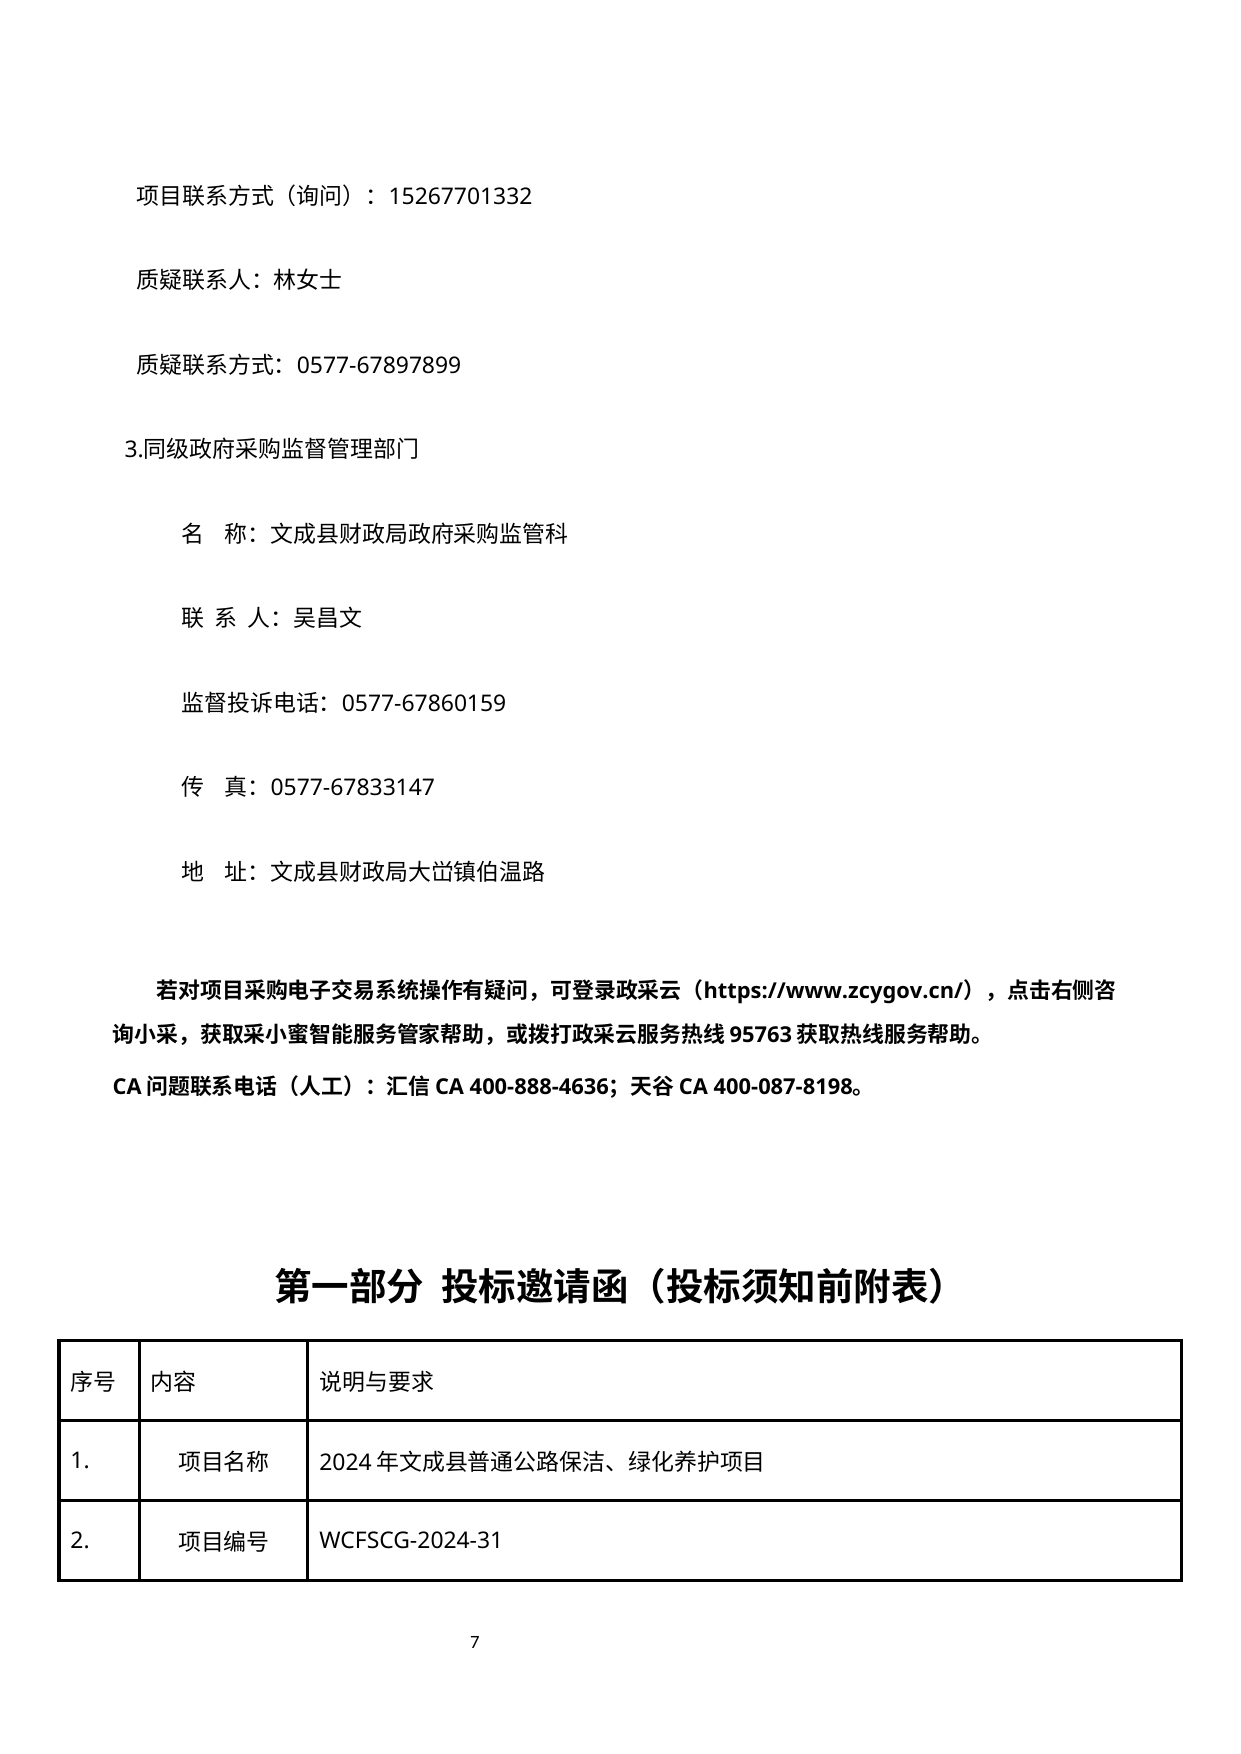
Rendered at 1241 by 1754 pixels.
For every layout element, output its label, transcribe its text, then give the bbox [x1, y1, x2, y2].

table_cell 项目名称 [141, 1422, 306, 1498]
text 若对项目采购电子交易系统操作有疑问，可登录政采云（https://www.zcygov.cn/），点击右侧咨询小采，获取采小蜜智能服务管家帮助，或拨打政采云服务热线95763获取热线服务帮助。 [112, 973, 1128, 1049]
text 质疑联系方式：0577-67897899 [112, 331, 1128, 396]
table_cell [61, 1422, 138, 1498]
title 第一部分 投标邀请函（投标须知前附表） [112, 1257, 1128, 1311]
table_header 内容 [141, 1342, 306, 1418]
table_cell 项目编号 [141, 1502, 306, 1578]
text 项目联系方式（询问）：15267701332 [112, 162, 1128, 227]
text CA问题联系电话（人工）：汇信CA 400-888-4636；天谷CA 400-087-8198。 [112, 1068, 1128, 1101]
table_header 序号 [61, 1342, 138, 1418]
table_cell [61, 1502, 138, 1578]
text 地 址：文成县财政局大峃镇伯温路 [112, 838, 1128, 903]
table_header 说明与要求 [309, 1342, 1180, 1418]
table_cell WCFSCG-2024-31 [309, 1502, 1180, 1578]
text 联 系 人：吴昌文 [112, 584, 1128, 649]
text 质疑联系人：林女士 [112, 246, 1128, 311]
text 监督投诉电话：0577-67860159 [112, 669, 1128, 734]
text 传 真：0577-67833147 [112, 753, 1128, 818]
table_cell 2024年文成县普通公路保洁、绿化养护项目 [309, 1422, 1180, 1498]
text 3.同级政府采购监督管理部门 [112, 415, 1128, 480]
text 名 称：文成县财政局政府采购监管科 [112, 500, 1128, 565]
